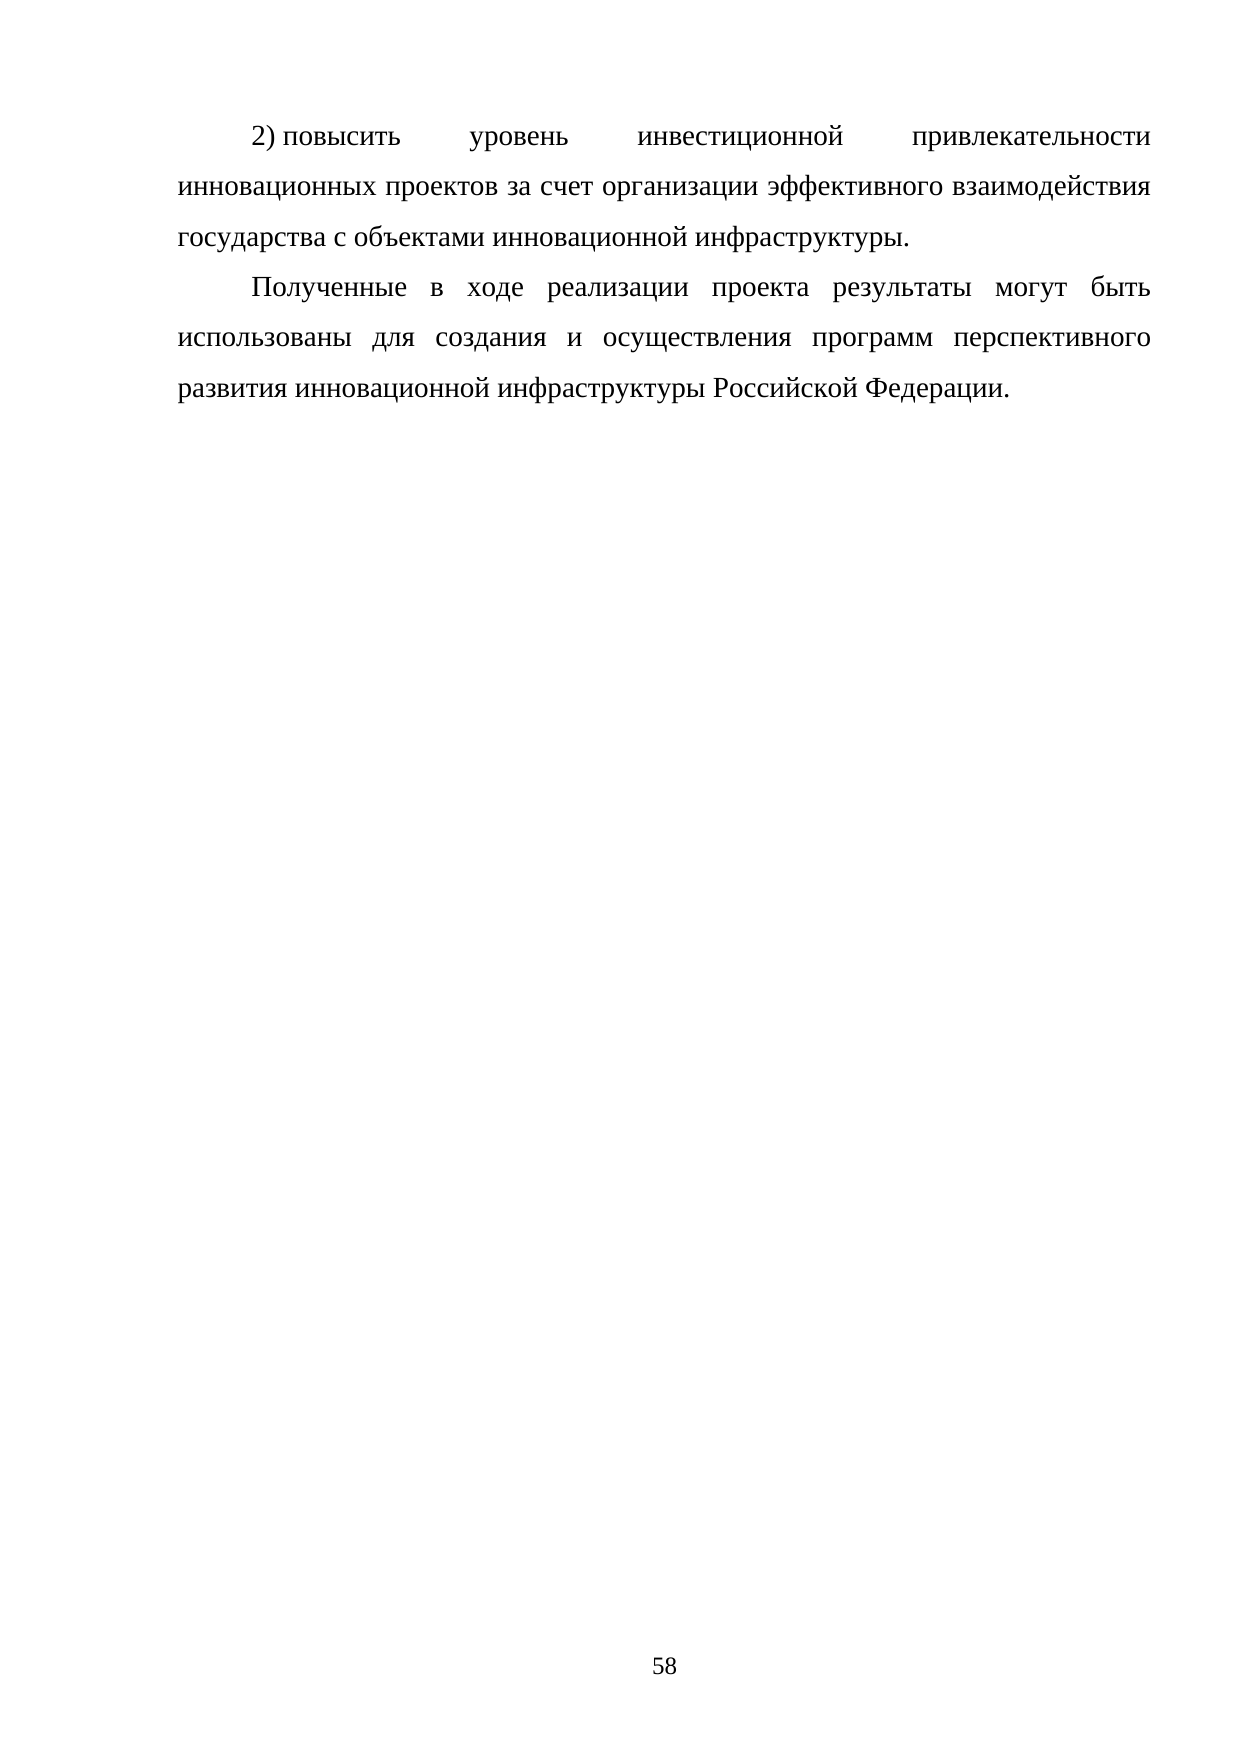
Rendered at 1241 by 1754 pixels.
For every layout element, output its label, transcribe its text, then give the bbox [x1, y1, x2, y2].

list повысить уровень инвестиционной привлекательности инновационных проектов за счет организации эффективного взаимодействия государства с объектами инновационной инфраструктуры. [177, 118, 1152, 252]
text Полученные в ходе реализации проекта результаты могут быть использованы для создания и осуществления программ перспективного развития инновационной инфраструктуры Российской Федерации. [177, 269, 1152, 403]
